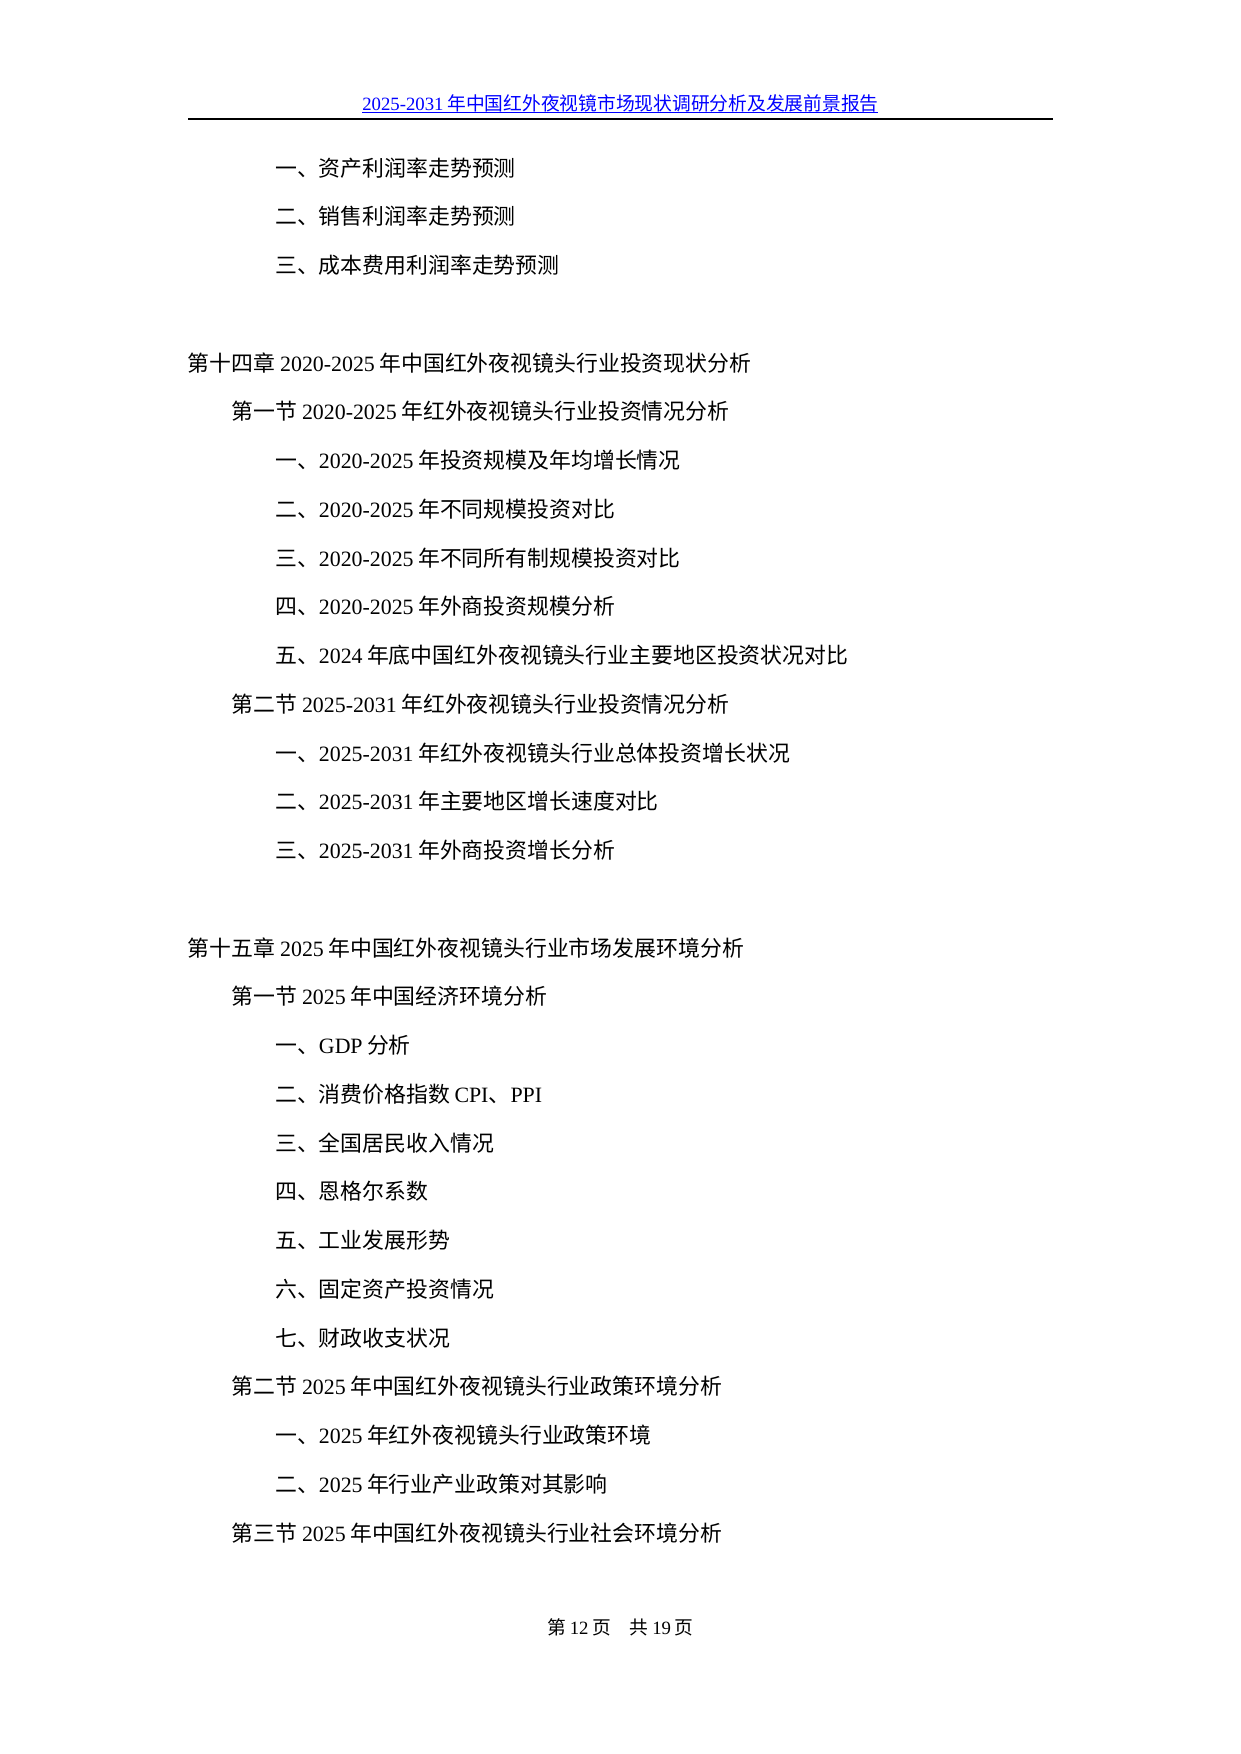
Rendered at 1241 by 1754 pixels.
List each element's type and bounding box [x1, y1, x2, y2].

text [187, 150, 1053, 1548]
